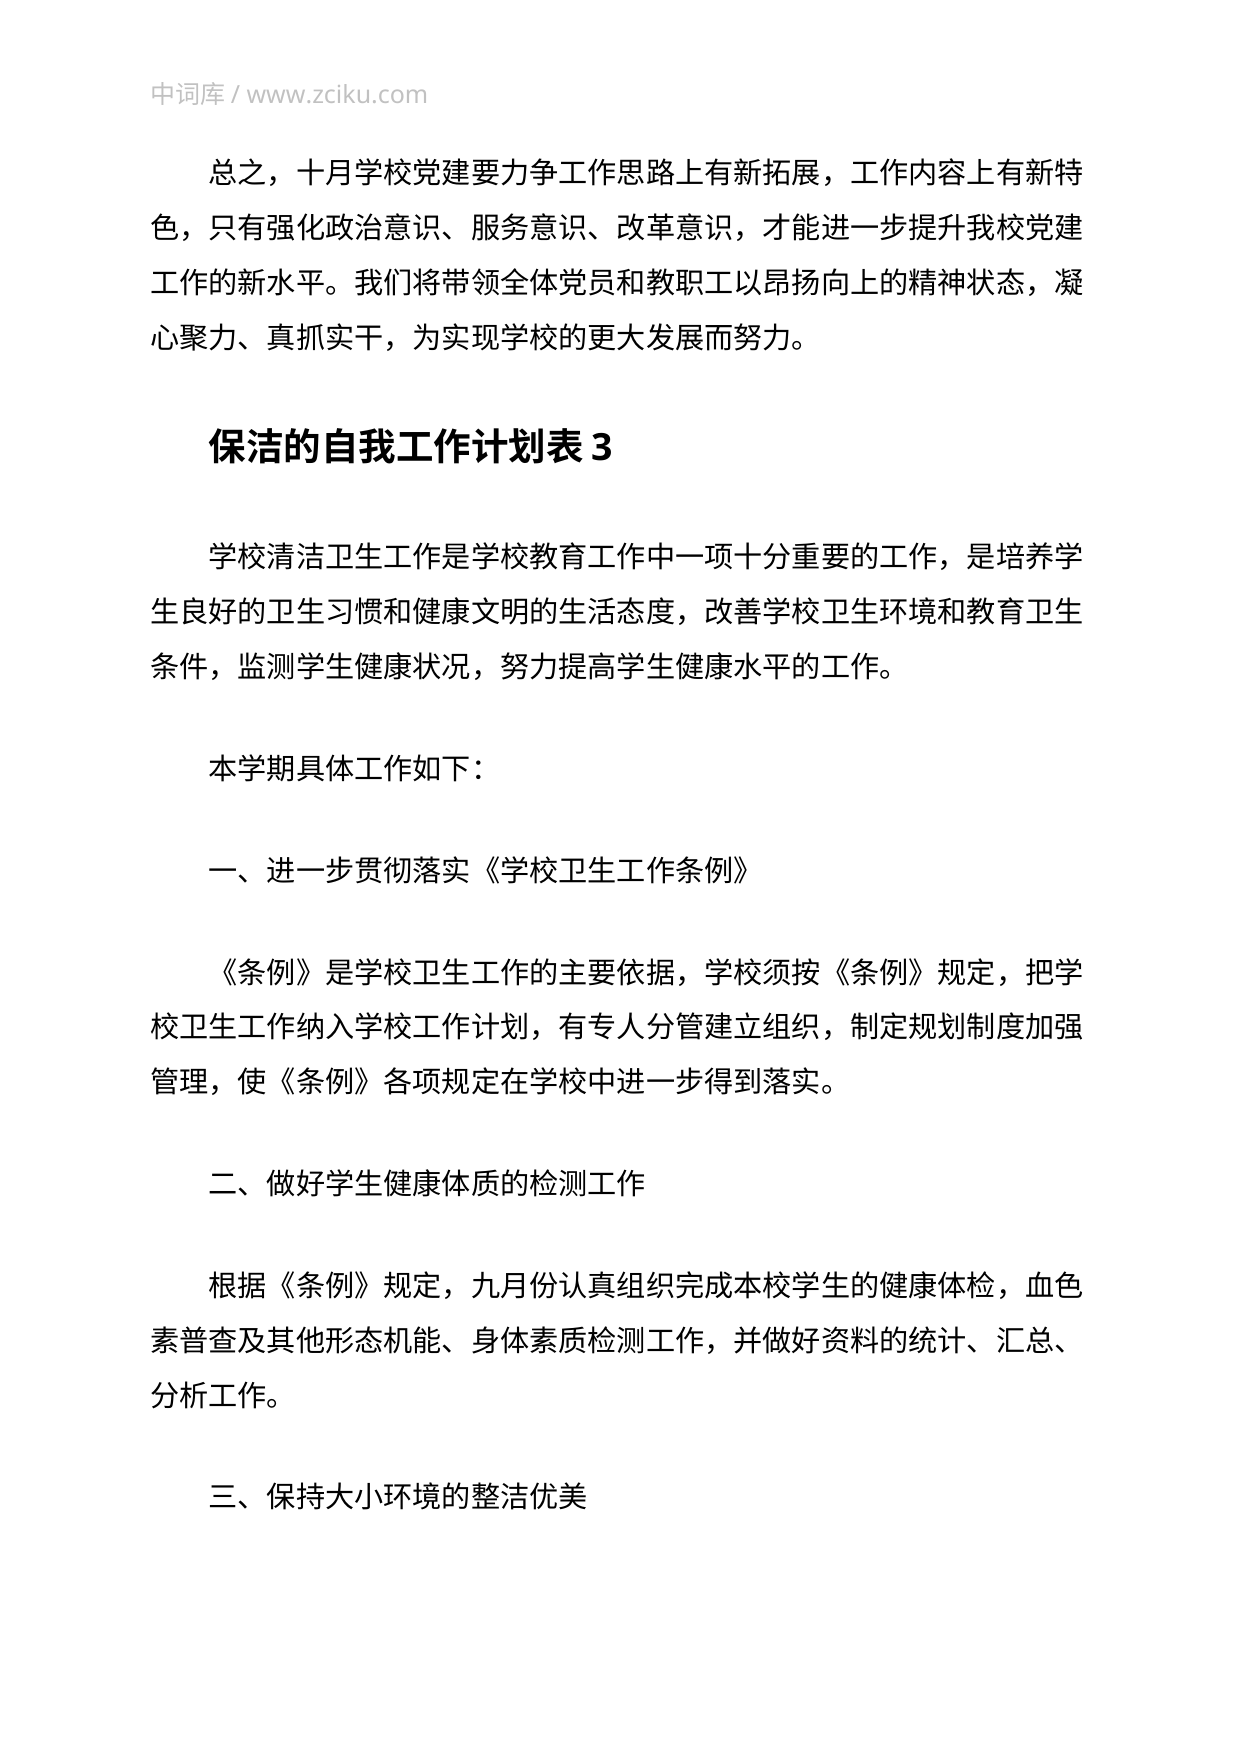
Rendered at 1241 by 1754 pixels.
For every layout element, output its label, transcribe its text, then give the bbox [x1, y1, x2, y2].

text 保洁的自我工作计划表3 [150, 416, 1090, 471]
text 二、做好学生健康体质的检测工作 [150, 1161, 1090, 1203]
text 总之，十月学校党建要力争工作思路上有新拓展，工作内容上有新特色，只有强化政治意识、服务意识、改革意识，才能进一步提升我校党建工作的新水平。我们将带领全体党员和教职工以昂扬向上的精神状态，凝心聚力、真抓实干，为实现学校的更大发展而努力。 [150, 150, 1090, 357]
text 一、进一步贯彻落实《学校卫生工作条例》 [150, 847, 1090, 890]
text 《条例》是学校卫生工作的主要依据，学校须按《条例》规定，把学校卫生工作纳入学校工作计划，有专人分管建立组织，制定规划制度加强管理，使《条例》各项规定在学校中进一步得到落实。 [150, 949, 1090, 1101]
text 学校清洁卫生工作是学校教育工作中一项十分重要的工作，是培养学生良好的卫生习惯和健康文明的生活态度，改善学校卫生环境和教育卫生条件，监测学生健康状况，努力提高学生健康水平的工作。 [150, 534, 1090, 686]
text 根据《条例》规定，九月份认真组织完成本校学生的健康体检，血色素普查及其他形态机能、身体素质检测工作，并做好资料的统计、汇总、分析工作。 [150, 1262, 1090, 1414]
text 三、保持大小环境的整洁优美 [150, 1474, 1090, 1516]
text 本学期具体工作如下： [150, 746, 1090, 788]
